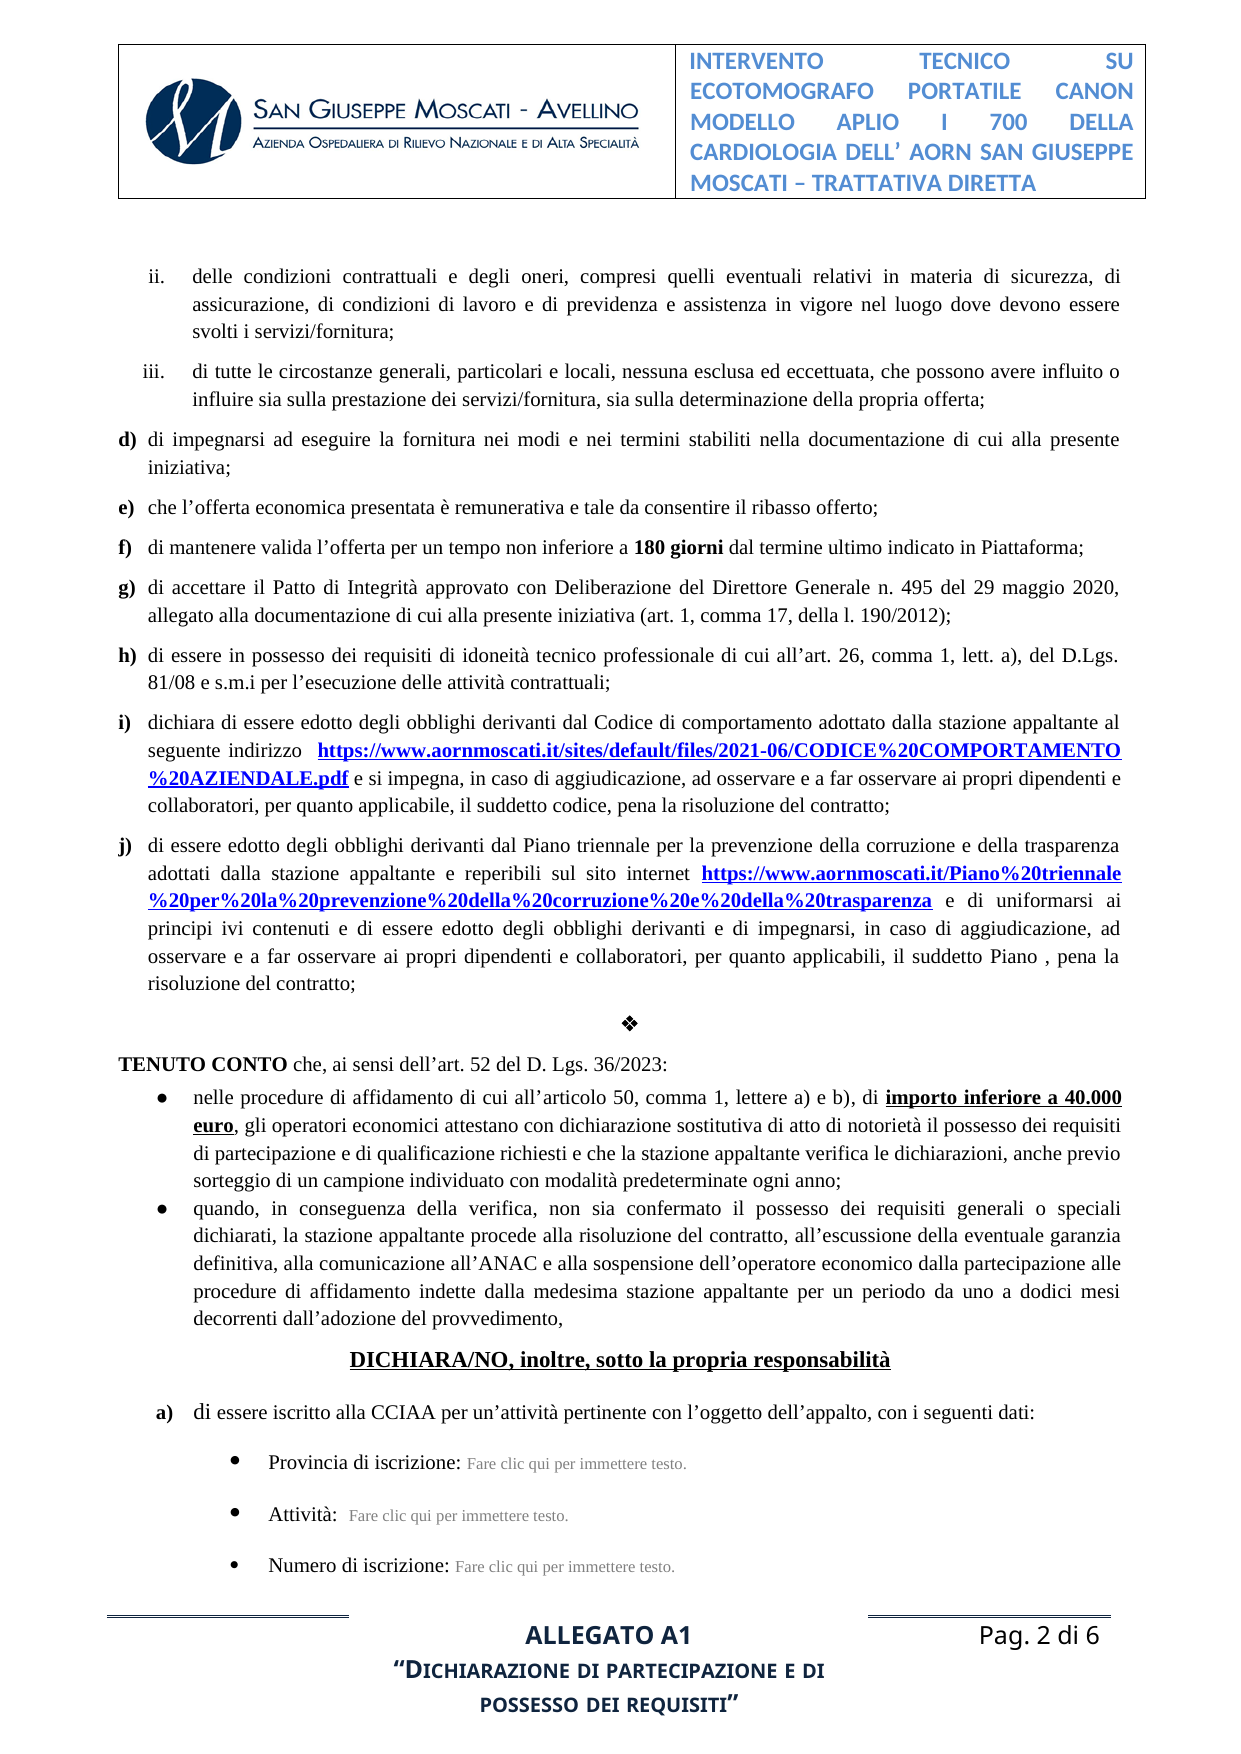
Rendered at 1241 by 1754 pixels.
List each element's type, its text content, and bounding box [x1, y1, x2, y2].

list di essere edotto degli obblighi derivanti dal Piano triennale per la prevenzione della corruzione e della trasparenza adottati dalla stazione appaltante e reperibili sul sito internet https://www.aornmoscati.it/Piano%20triennale%20per%20la%20prevenzione%20della%20corruzione%20e%20della%20trasparenza e di uniformarsi ai principi ivi contenuti e di essere edotto degli obblighi derivanti e di impegnarsi, in caso di aggiudicazione, ad osservare e a far osservare ai propri dipendenti e collaboratori, per quanto applicabili, il suddetto Piano , pena la risoluzione del contratto; [118, 833, 1121, 995]
list di essere iscritto alla CCIAA per un’attività pertinente con l’oggetto dell’appalto, con i seguenti dati: [156, 1398, 1122, 1424]
list nelle procedure di affidamento di cui all’articolo 50, comma 1, lettere a) e b), di importo inferiore a 40.000 euro, gli operatori economici attestano con dichiarazione sostitutiva di atto di notorietà il possesso dei requisiti di partecipazione e di qualificazione richiesti e che la stazione appaltante verifica le dichiarazioni, anche previo sorteggio di un campione individuato con modalità predeterminate ogni anno; [156, 1085, 1122, 1192]
list dichiara di essere edotto degli obblighi derivanti dal Codice di comportamento adottato dalla stazione appaltante al seguente indirizzo https://www.aornmoscati.it/sites/default/files/2021-06/CODICE%20COMPORTAMENTO%20AZIENDALE.pdf e si impegna, in caso di aggiudicazione, ad osservare e a far osservare ai propri dipendenti e collaboratori, per quanto applicabile, il suddetto codice, pena la risoluzione del contratto; [118, 710, 1121, 817]
text TENUTO CONTO che, ai sensi dell’art. 52 del D. Lgs. 36/2023: [118, 1051, 1122, 1076]
list di tutte le circostanze generali, particolari e locali, nessuna esclusa ed eccettuata, che possono avere influito o influire sia sulla prestazione dei servizi/fornitura, sia sulla determinazione della propria offerta; [165, 359, 1122, 411]
list quando, in conseguenza della verifica, non sia confermato il possesso dei requisiti generali o speciali dichiarati, la stazione appaltante procede alla risoluzione del contratto, all’escussione della eventuale garanzia definitiva, alla comunicazione all’ANAC e alla sospensione dell’operatore economico dalla partecipazione alle procedure di affidamento indette dalla medesima stazione appaltante per un periodo da uno a dodici mesi decorrenti dall’adozione del provvedimento, [156, 1196, 1122, 1330]
list Attività: [231, 1500, 1122, 1527]
list Provincia di iscrizione: [231, 1450, 1122, 1475]
picture [129, 62, 661, 180]
list delle condizioni contrattuali e degli oneri, compresi quelli eventuali relativi in materia di sicurezza, di assicurazione, di condizioni di lavoro e di previdenza e assistenza in vigore nel luogo dove devono essere svolti i servizi/fornitura; [165, 264, 1122, 343]
text DICHIARA/NO, inoltre, sotto la propria responsabilità [118, 1346, 1122, 1373]
list di essere in possesso dei requisiti di idoneità tecnico professionale di cui all’art. 26, comma 1, lett. a), del D.Lgs. 81/08 e s.m.i per l’esecuzione delle attività contrattuali; [118, 643, 1121, 694]
list di accettare il Patto di Integrità approvato con Deliberazione del Direttore Generale n. 495 del 29 maggio 2020, allegato alla documentazione di cui alla presente iniziativa (art. 1, comma 17, della l. 190/2012); [118, 575, 1121, 627]
list che l’offerta economica presentata è remunerativa e tale da consentire il ribasso offerto; [118, 495, 1121, 519]
list di mantenere valida l’offerta per un tempo non inferiore a 180 giorni dal termine ultimo indicato in Piattaforma; [118, 535, 1121, 559]
list di impegnarsi ad eseguire la fornitura nei modi e nei termini stabiliti nella documentazione di cui alla presente iniziativa; [118, 427, 1121, 479]
list Numero di iscrizione: [231, 1553, 1122, 1577]
